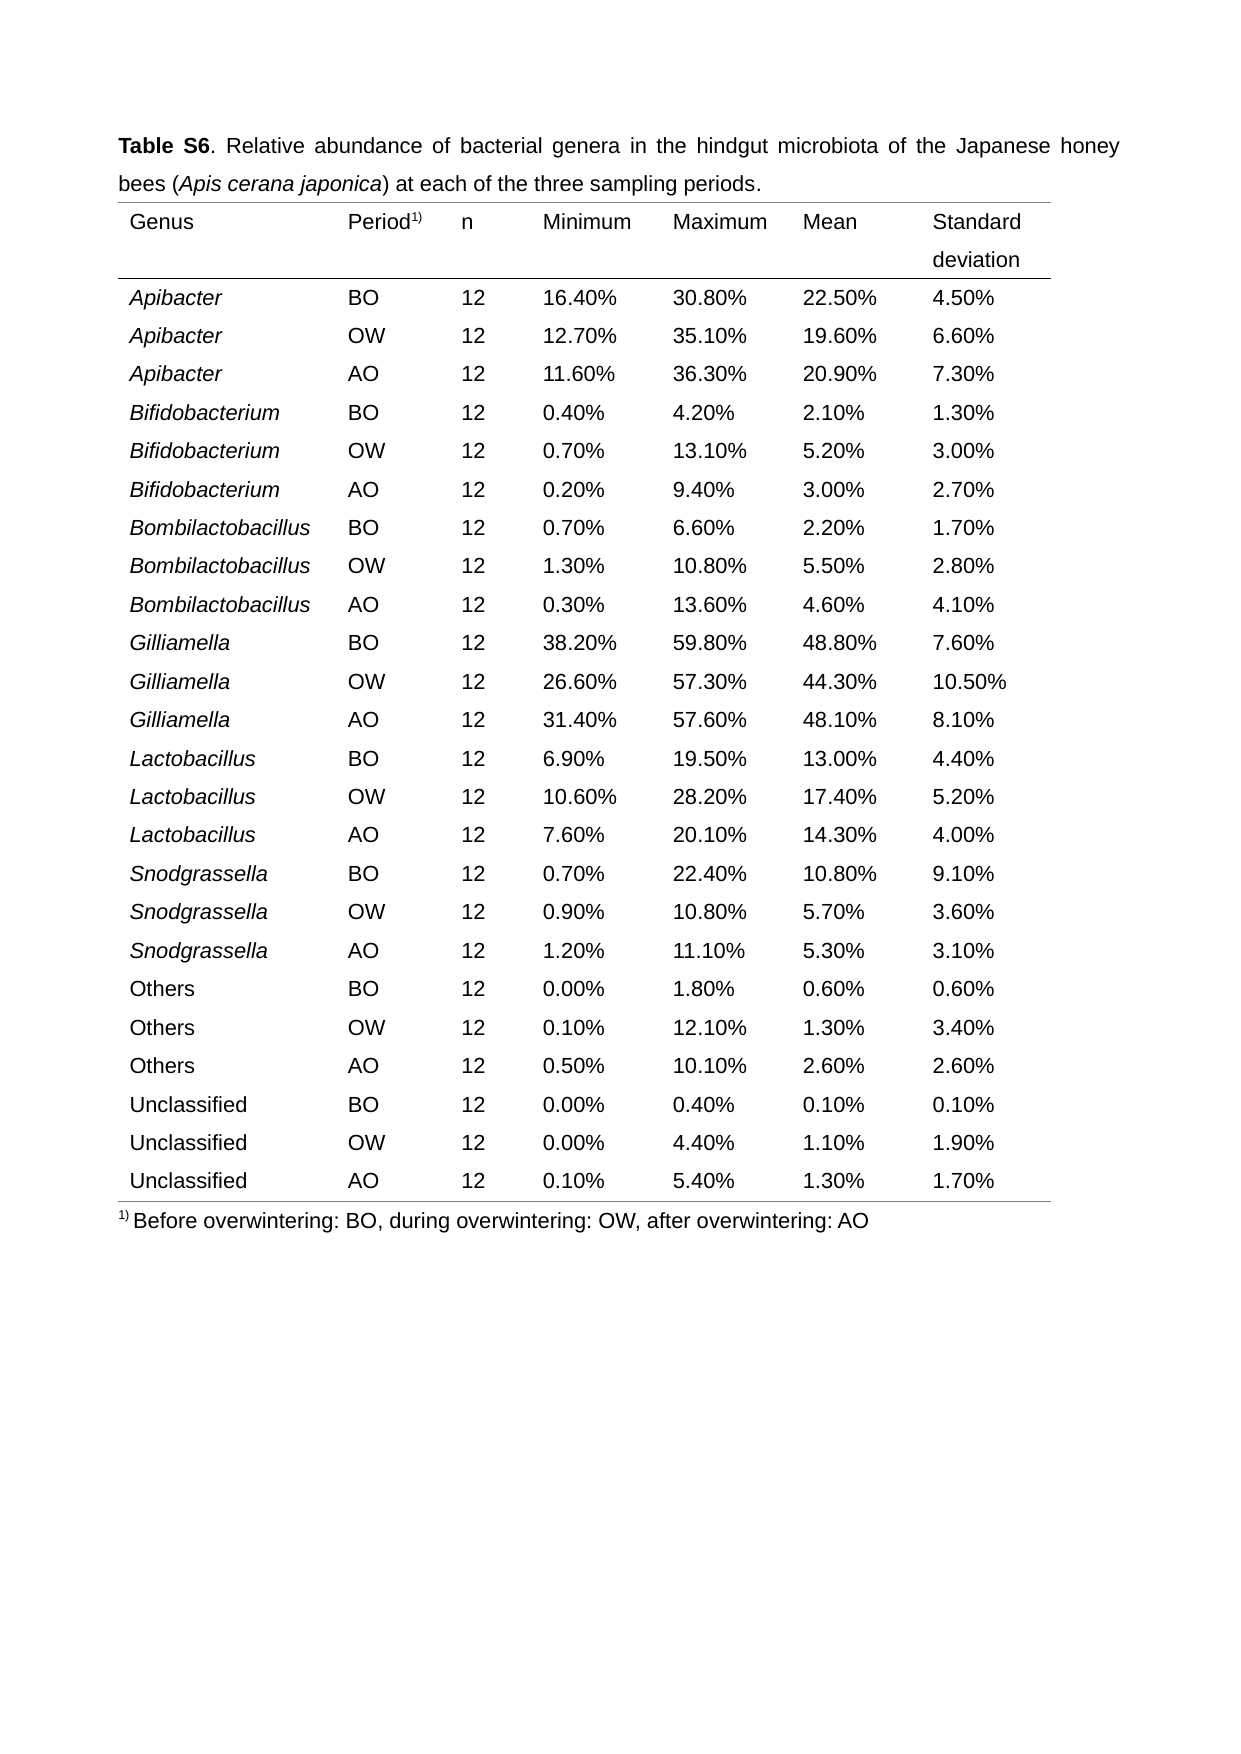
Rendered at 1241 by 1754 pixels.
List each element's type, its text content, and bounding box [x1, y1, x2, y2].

table_cell BO [336, 279, 450, 317]
table_cell 7.60% [531, 816, 661, 855]
table_header Genus [118, 203, 336, 278]
table_cell OW [336, 547, 450, 586]
table_cell 9.10% [921, 855, 1051, 893]
table_cell 36.30% [661, 355, 791, 393]
table_cell OW [336, 317, 450, 355]
table_cell 35.10% [661, 317, 791, 355]
table_cell 0.40% [531, 394, 661, 432]
table_cell 0.50% [531, 1047, 661, 1085]
table_header Minimum [531, 203, 661, 278]
table_cell BO [336, 509, 450, 547]
table_cell AO [336, 470, 450, 509]
table_cell 12 [450, 1124, 531, 1162]
text Table S6. Relative abundance of bacterial genera in the hindgut microbiota of the Japanese honey bees (Apis cerana japonica) at each of the three sampling periods. [118, 127, 1122, 202]
table_cell Gilliamella [118, 701, 336, 739]
table_cell 13.00% [791, 739, 921, 778]
table_cell 12 [450, 394, 531, 432]
table_cell 12 [450, 1047, 531, 1085]
table_cell 1.20% [531, 932, 661, 970]
table_cell 57.30% [661, 663, 791, 701]
table_cell 1.10% [791, 1124, 921, 1162]
table_cell 12 [450, 547, 531, 586]
table_cell 12 [450, 816, 531, 855]
table_cell Others [118, 970, 336, 1008]
table_cell 31.40% [531, 701, 661, 739]
table_cell OW [336, 1124, 450, 1162]
table_cell 1.30% [791, 1009, 921, 1047]
table_cell 48.10% [791, 701, 921, 739]
table_cell 20.90% [791, 355, 921, 393]
table_cell Lactobacillus [118, 739, 336, 778]
table_cell 0.00% [531, 970, 661, 1008]
table_cell 30.80% [661, 279, 791, 317]
table_cell 12 [450, 778, 531, 816]
table_cell 10.80% [791, 855, 921, 893]
table_cell 48.80% [791, 624, 921, 662]
table_cell Bombilactobacillus [118, 509, 336, 547]
table_header Standard deviation [921, 203, 1051, 278]
table_cell 12 [450, 970, 531, 1008]
table_cell 0.20% [531, 470, 661, 509]
table_cell Others [118, 1047, 336, 1085]
table_cell 9.40% [661, 470, 791, 509]
table_cell 6.60% [921, 317, 1051, 355]
table_header Period1) [336, 203, 450, 278]
table_cell 2.20% [791, 509, 921, 547]
table_cell Unclassified [118, 1124, 336, 1162]
table_cell 12 [450, 1162, 531, 1201]
table_cell 0.60% [791, 970, 921, 1008]
table_cell 28.20% [661, 778, 791, 816]
table_cell 4.50% [921, 279, 1051, 317]
table_cell 12 [450, 701, 531, 739]
table_cell 12 [450, 1009, 531, 1047]
table_cell Snodgrassella [118, 893, 336, 932]
table_cell AO [336, 932, 450, 970]
table_cell 4.00% [921, 816, 1051, 855]
table_cell Snodgrassella [118, 855, 336, 893]
table_cell 1.90% [921, 1124, 1051, 1162]
table_header Maximum [661, 203, 791, 278]
table_cell 22.50% [791, 279, 921, 317]
table_cell 14.30% [791, 816, 921, 855]
table_cell 57.60% [661, 701, 791, 739]
table_cell 12 [450, 1085, 531, 1124]
table_cell 12 [450, 470, 531, 509]
table_cell 1.80% [661, 970, 791, 1008]
table_cell 7.30% [921, 355, 1051, 393]
text 1) Before overwintering: BO, during overwintering: OW, after overwintering: AO [118, 1202, 1122, 1239]
table_cell 6.90% [531, 739, 661, 778]
table_cell 1.30% [921, 394, 1051, 432]
table_cell 19.50% [661, 739, 791, 778]
table_cell 0.90% [531, 893, 661, 932]
table_cell 19.60% [791, 317, 921, 355]
table_cell AO [336, 1047, 450, 1085]
table_cell 0.70% [531, 509, 661, 547]
table_cell 12 [450, 624, 531, 662]
table_cell 3.40% [921, 1009, 1051, 1047]
table_cell Apibacter [118, 355, 336, 393]
table_cell Bombilactobacillus [118, 547, 336, 586]
table_cell 26.60% [531, 663, 661, 701]
table_cell Snodgrassella [118, 932, 336, 970]
table_cell 11.60% [531, 355, 661, 393]
table_cell 4.40% [921, 739, 1051, 778]
table_cell 0.70% [531, 432, 661, 470]
table_cell OW [336, 893, 450, 932]
table_cell 5.20% [921, 778, 1051, 816]
table_cell 12 [450, 317, 531, 355]
table_cell 13.10% [661, 432, 791, 470]
table_cell 20.10% [661, 816, 791, 855]
table_cell 12 [450, 663, 531, 701]
table_cell BO [336, 1085, 450, 1124]
table_cell 17.40% [791, 778, 921, 816]
table_cell BO [336, 624, 450, 662]
table_cell 5.70% [791, 893, 921, 932]
table_cell 12 [450, 509, 531, 547]
table_cell 2.70% [921, 470, 1051, 509]
table_cell 1.30% [531, 547, 661, 586]
table_cell 0.40% [661, 1085, 791, 1124]
table_cell AO [336, 586, 450, 624]
table_cell 59.80% [661, 624, 791, 662]
table_cell 0.10% [921, 1085, 1051, 1124]
table_cell Others [118, 1009, 336, 1047]
table_cell BO [336, 970, 450, 1008]
table_cell 12 [450, 893, 531, 932]
table_cell Lactobacillus [118, 816, 336, 855]
table_cell AO [336, 701, 450, 739]
table_cell 1.30% [791, 1162, 921, 1201]
table_cell Gilliamella [118, 663, 336, 701]
table_cell 10.60% [531, 778, 661, 816]
table_cell 1.70% [921, 509, 1051, 547]
table_cell 5.50% [791, 547, 921, 586]
table_cell 2.60% [921, 1047, 1051, 1085]
table_cell Bifidobacterium [118, 432, 336, 470]
table_cell BO [336, 394, 450, 432]
table_cell 0.60% [921, 970, 1051, 1008]
table_cell Apibacter [118, 317, 336, 355]
table_cell 5.30% [791, 932, 921, 970]
table_cell 12 [450, 355, 531, 393]
table_cell 13.60% [661, 586, 791, 624]
table_cell AO [336, 355, 450, 393]
table_cell 7.60% [921, 624, 1051, 662]
table_cell 12.70% [531, 317, 661, 355]
table_cell OW [336, 432, 450, 470]
table_cell 10.50% [921, 663, 1051, 701]
table_cell Lactobacillus [118, 778, 336, 816]
table_cell 4.20% [661, 394, 791, 432]
table_cell 12.10% [661, 1009, 791, 1047]
table_cell AO [336, 1162, 450, 1201]
table_cell 5.20% [791, 432, 921, 470]
table_cell 12 [450, 432, 531, 470]
table_cell 4.10% [921, 586, 1051, 624]
table_cell 6.60% [661, 509, 791, 547]
table_cell BO [336, 739, 450, 778]
table_cell 12 [450, 932, 531, 970]
table_cell 16.40% [531, 279, 661, 317]
table_cell 3.60% [921, 893, 1051, 932]
table_cell 4.40% [661, 1124, 791, 1162]
table_cell 0.30% [531, 586, 661, 624]
table_cell OW [336, 1009, 450, 1047]
table_cell Bifidobacterium [118, 470, 336, 509]
table_header n [450, 203, 531, 278]
table_cell 12 [450, 739, 531, 778]
table_cell 44.30% [791, 663, 921, 701]
table_cell 0.70% [531, 855, 661, 893]
table_cell 1.70% [921, 1162, 1051, 1201]
table_cell 3.10% [921, 932, 1051, 970]
table_cell Unclassified [118, 1085, 336, 1124]
table_cell OW [336, 778, 450, 816]
table_cell 12 [450, 586, 531, 624]
table_cell 2.80% [921, 547, 1051, 586]
table_cell 0.00% [531, 1124, 661, 1162]
table_header Mean [791, 203, 921, 278]
table_cell BO [336, 855, 450, 893]
table_cell 11.10% [661, 932, 791, 970]
table_cell 10.80% [661, 547, 791, 586]
table_cell Apibacter [118, 279, 336, 317]
table_cell 5.40% [661, 1162, 791, 1201]
table_cell AO [336, 816, 450, 855]
table_cell Unclassified [118, 1162, 336, 1201]
table_cell Gilliamella [118, 624, 336, 662]
table_cell 0.10% [531, 1009, 661, 1047]
table_cell 0.00% [531, 1085, 661, 1124]
table_cell 3.00% [921, 432, 1051, 470]
table_cell 22.40% [661, 855, 791, 893]
table_cell 12 [450, 855, 531, 893]
table_cell 0.10% [791, 1085, 921, 1124]
table_cell Bombilactobacillus [118, 586, 336, 624]
table_cell 2.60% [791, 1047, 921, 1085]
table_cell 3.00% [791, 470, 921, 509]
table_cell Bifidobacterium [118, 394, 336, 432]
table_cell OW [336, 663, 450, 701]
table_cell 2.10% [791, 394, 921, 432]
table_cell 8.10% [921, 701, 1051, 739]
table_cell 10.10% [661, 1047, 791, 1085]
table_cell 12 [450, 279, 531, 317]
table_cell 10.80% [661, 893, 791, 932]
table_cell 38.20% [531, 624, 661, 662]
table_cell 4.60% [791, 586, 921, 624]
table_cell 0.10% [531, 1162, 661, 1201]
